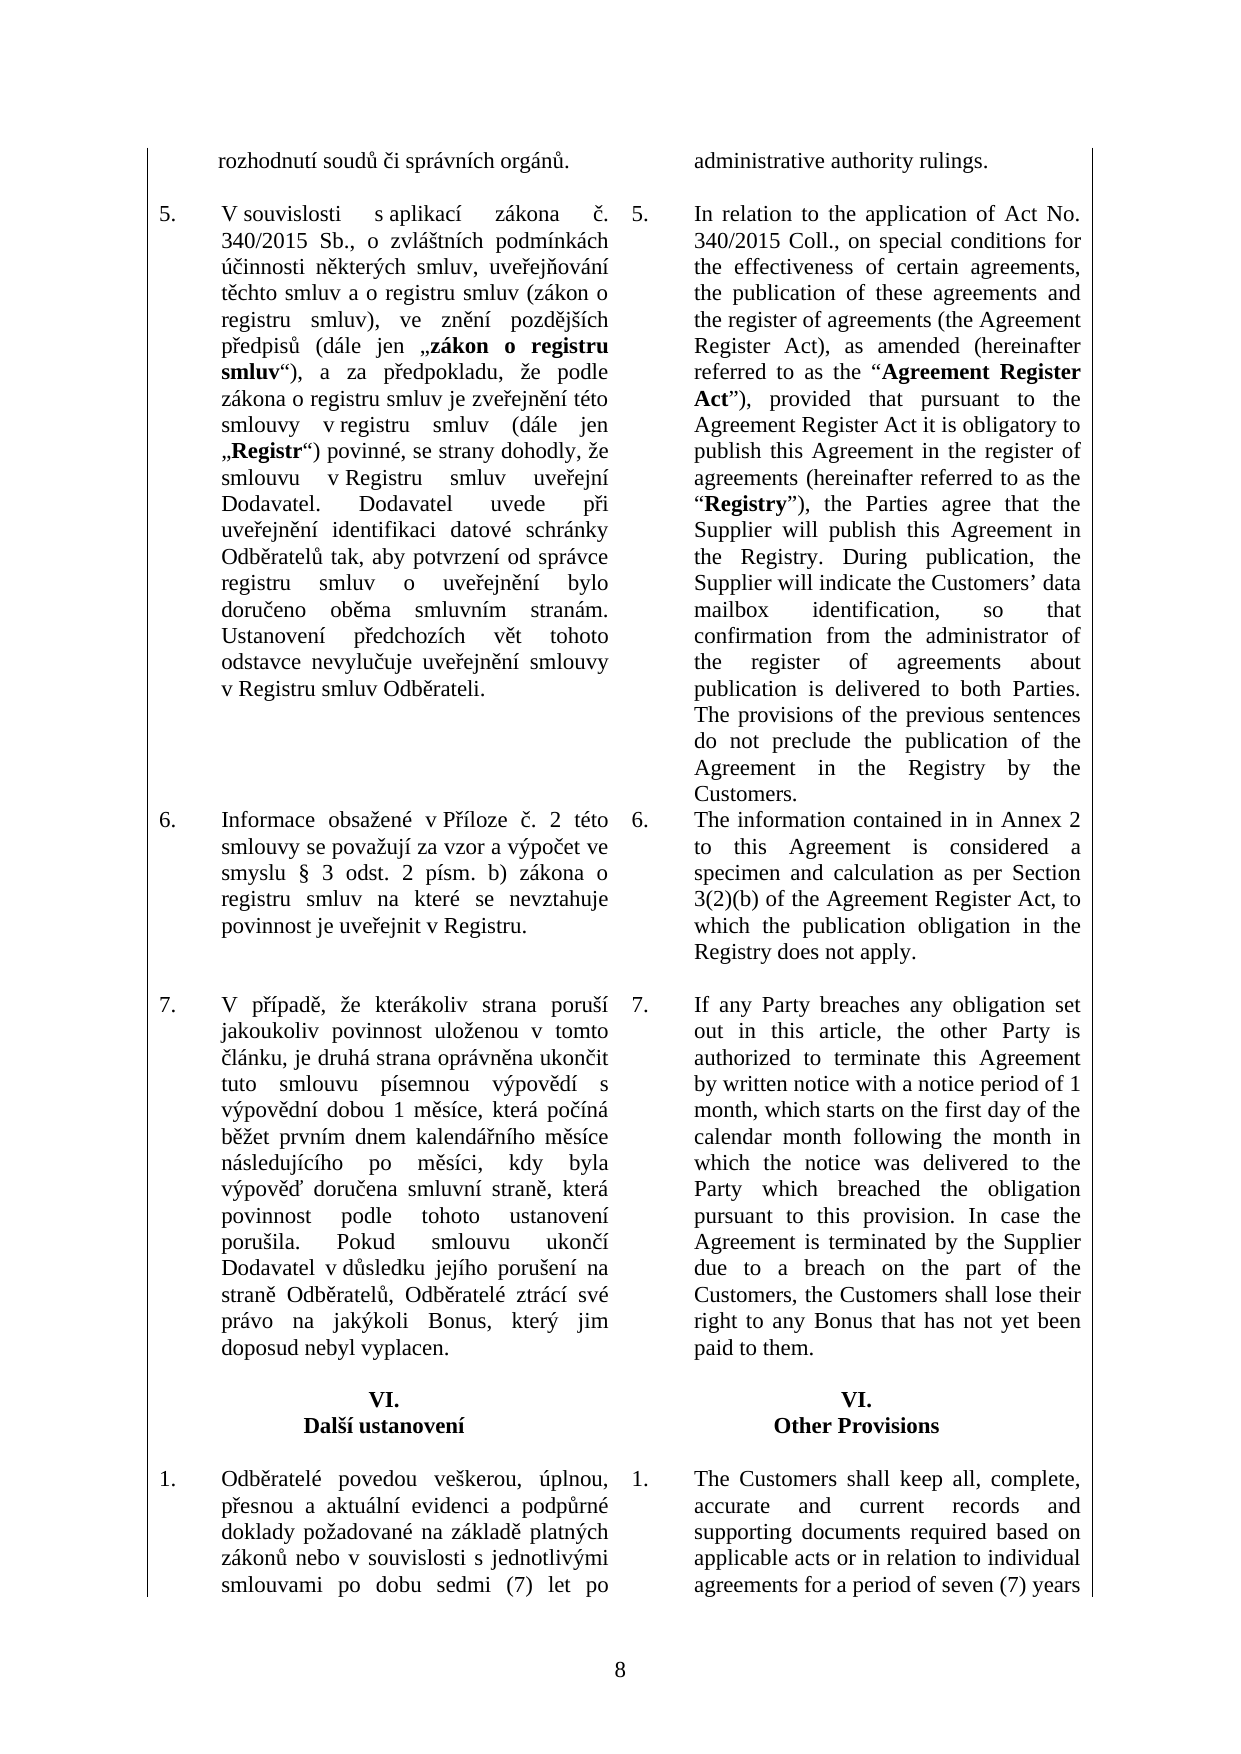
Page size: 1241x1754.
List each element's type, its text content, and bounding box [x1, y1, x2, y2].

table_cell V případě, že kterákoliv strana poruší jakoukoliv povinnost uloženou v tomto článku, je druhá strana oprávněna ukončit tuto smlouvu písemnou výpovědí s výpovědní dobou 1 měsíce, která počíná běžet prvním dnem kalendářního měsíce následujícího po měsíci, kdy byla výpověď doručena smluvní straně, která povinnost podle tohoto ustanovení porušila. Pokud smlouvu ukončí Dodavatel v důsledku jejího porušení na straně Odběratelů, Odběratelé ztrácí své právo na jakýkoli Bonus, který jim doposud nebyl vyplacen. [148, 991, 620, 1386]
table_cell VI. Other Provisions [620, 1386, 1092, 1465]
table_cell V souvislosti s aplikací zákona č. 340/2015 Sb., o zvláštních podmínkách účinnosti některých smluv, uveřejňování těchto smluv a o registru smluv (zákon o registru smluv), ve znění pozdějších předpisů (dále jen „zákon o registru smluv“), a za předpokladu, že podle zákona o registru smluv je zveřejnění této smlouvy v registru smluv (dále jen „Registr“) povinné, se strany dohodly, že smlouvu v Registru smluv uveřejní Dodavatel. Dodavatel uvede při uveřejnění identifikaci datové schránky Odběratelů tak, aby potvrzení od správce registru smluv o uveřejnění bylo doručeno oběma smluvním stranám. Ustanovení předchozích vět tohoto odstavce nevylučuje uveřejnění smlouvy v Registru smluv Odběrateli. [148, 200, 620, 806]
table_cell If any Party breaches any obligation set out in this article, the other Party is authorized to terminate this Agreement by written notice with a notice period of 1 month, which starts on the first day of the calendar month following the month in which the notice was delivered to the Party which breached the obligation pursuant to this provision. In case the Agreement is terminated by the Supplier due to a breach on the part of the Customers, the Customers shall lose their right to any Bonus that has not yet been paid to them. [620, 991, 1092, 1386]
table_cell In relation to the application of Act No. 340/2015 Coll., on special conditions for the effectiveness of certain agreements, the publication of these agreements and the register of agreements (the Agreement Register Act), as amended (hereinafter referred to as the “Agreement Register Act”), provided that pursuant to the Agreement Register Act it is obligatory to publish this Agreement in the register of agreements (hereinafter referred to as the “Registry”), the Parties agree that the Supplier will publish this Agreement in the Registry. During publication, the Supplier will indicate the Customers’ data mailbox identification, so that confirmation from the administrator of the register of agreements about publication is delivered to both Parties. The provisions of the previous sentences do not preclude the publication of the Agreement in the Registry by the Customers. [620, 200, 1092, 806]
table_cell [620, 148, 1092, 200]
table_cell The information contained in in Annex 2 to this Agreement is considered a specimen and calculation as per Section 3(2)(b) of the Agreement Register Act, to which the publication obligation in the Registry does not apply. [620, 806, 1092, 991]
table_cell VI. Další ustanovení [148, 1386, 620, 1465]
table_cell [148, 1465, 620, 1597]
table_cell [620, 1465, 1092, 1597]
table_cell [148, 148, 620, 200]
table_cell Informace obsažené v Příloze č. 2 této smlouvy se považují za vzor a výpočet ve smyslu § 3 odst. 2 písm. b) zákona o registru smluv na které se nevztahuje povinnost je uveřejnit v Registru. [148, 806, 620, 991]
